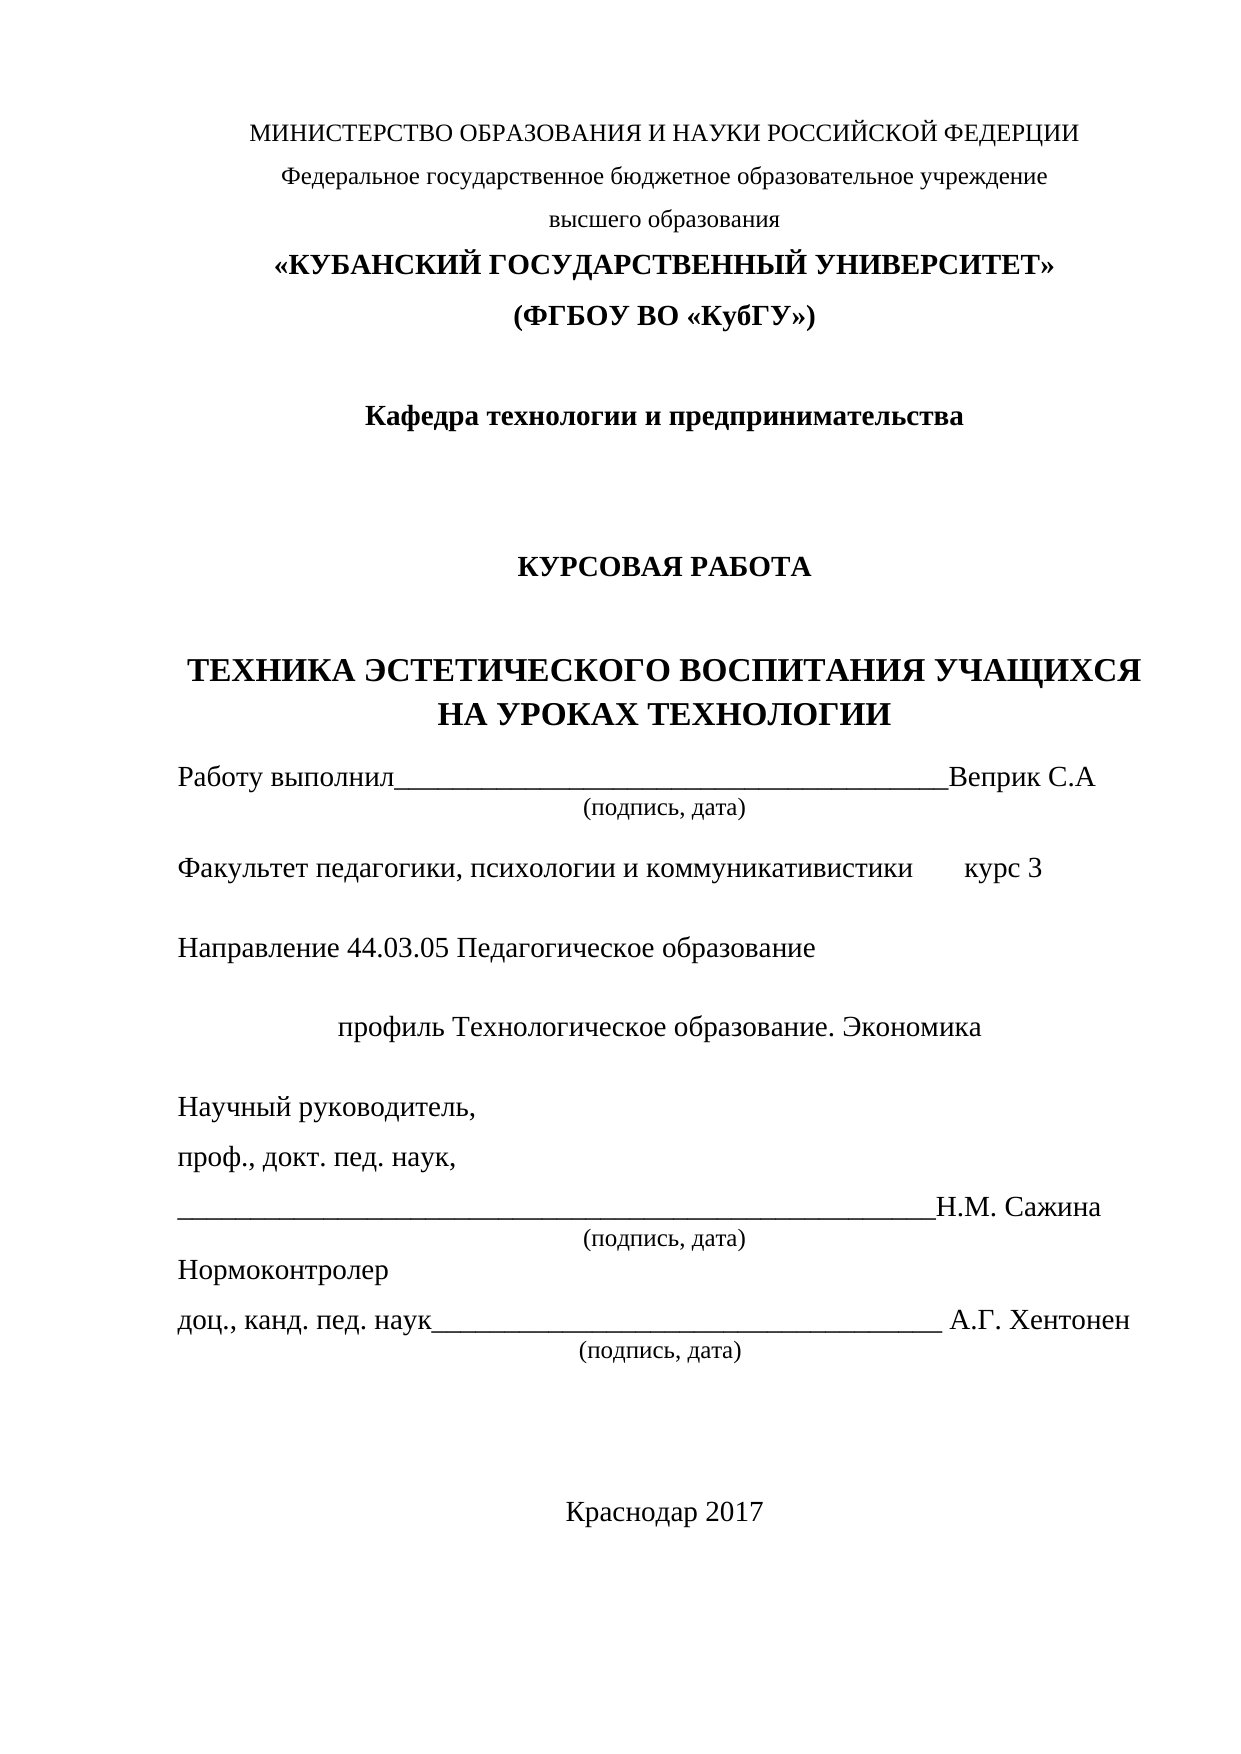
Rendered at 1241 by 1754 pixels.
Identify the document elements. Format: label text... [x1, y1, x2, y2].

text проф., докт. пед. наук, [177, 1139, 1152, 1173]
text МИНИСТЕРСТВО ОБРАЗОВАНИЯ И НАУКИ РОССИЙСКОЙ ФЕДЕРЦИИ [177, 118, 1152, 147]
subtitle Работу выполнил______________________________________Веприк С.А [177, 759, 1152, 792]
text (подпись, дата) [177, 1223, 1152, 1252]
text профиль Технологическое образование. Экономика [177, 1009, 1152, 1043]
text высшего образования [177, 204, 1152, 233]
text Научный руководитель, [177, 1089, 1152, 1122]
text ТЕХНИКА ЭСТЕТИЧЕСКОГО ВОСПИТАНИЯ УЧАЩИХСЯ НА УРОКАХ ТЕХНОЛОГИИ [177, 650, 1152, 732]
text доц., канд. пед. наук___________________________________ А.Г. Хентонен [177, 1302, 1152, 1336]
text ____________________________________________________Н.М. Сажина [177, 1189, 1152, 1223]
text Факультет педагогики, психологии и коммуникативистики курс 3 [177, 850, 1152, 884]
text (подпись, дата) [177, 1336, 1152, 1364]
text «КУБАНСКИЙ ГОСУДАРСТВЕННЫЙ УНИВЕРСИТЕТ» [177, 247, 1152, 281]
text (ФГБОУ ВО «КубГУ») [177, 298, 1152, 331]
text Краснодар 2017 [177, 1494, 1152, 1528]
text Федеральное государственное бюджетное образовательное учреждение [177, 161, 1152, 190]
text Направление 44.03.05 Педагогическое образование [177, 930, 1152, 963]
text Нормоконтролер [177, 1252, 1152, 1285]
text (подпись, дата) [177, 792, 1152, 821]
text КУРСОВАЯ РАБОТА [177, 549, 1152, 583]
text Кафедра технологии и предпринимательства [177, 398, 1152, 432]
